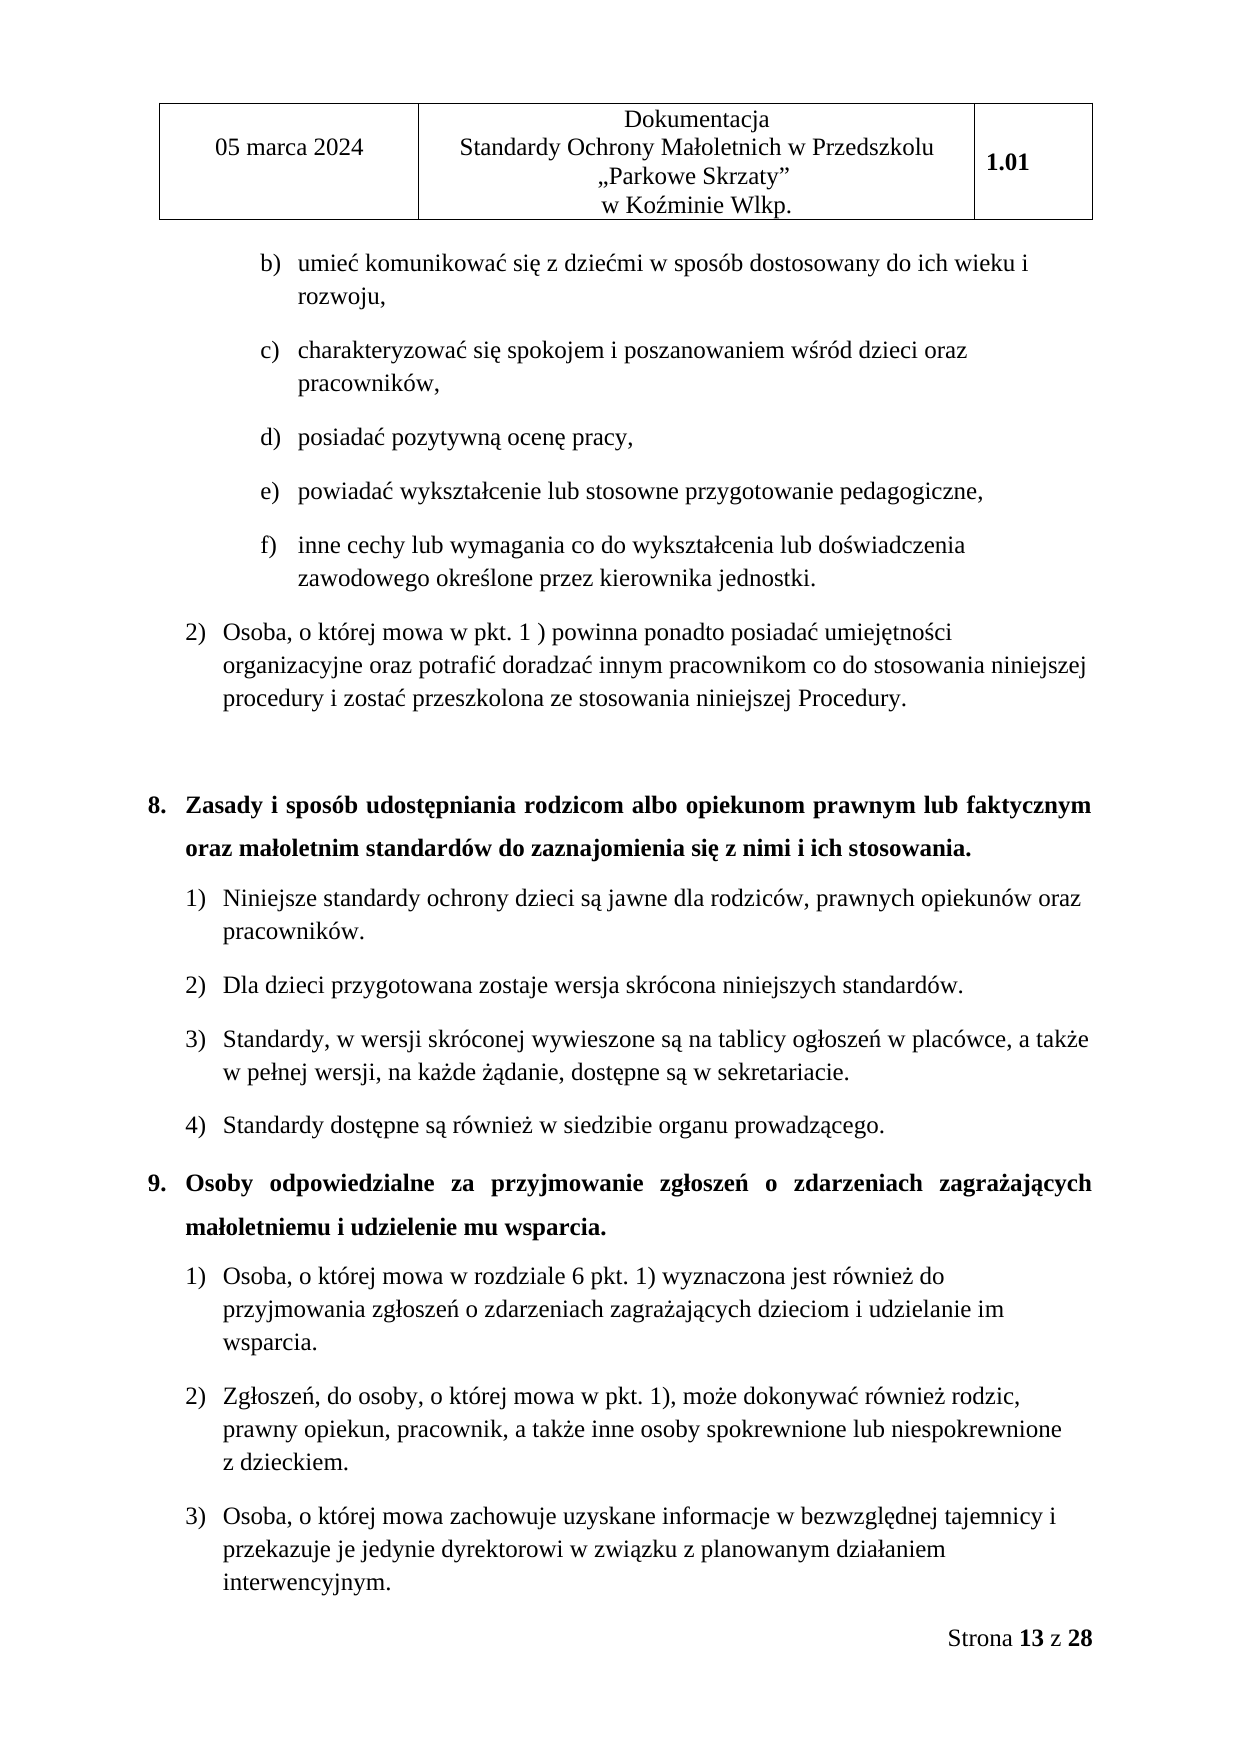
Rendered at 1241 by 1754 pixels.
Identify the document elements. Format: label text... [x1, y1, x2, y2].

list charakteryzować się spokojem i poszanowaniem wśród dzieci oraz pracowników, [260, 335, 1092, 397]
list Zgłoszeń, do osoby, o której mowa w pkt. 1), może dokonywać również rodzic, prawny opiekun, pracownik, a także inne osoby spokrewnione lub niespokrewnione z dzieckiem. [185, 1381, 1092, 1476]
subtitle Osoby odpowiedzialne za przyjmowanie zgłoszeń o zdarzeniach zagrażających małoletniemu i udzielenie mu wsparcia. [148, 1168, 1092, 1240]
list Niniejsze standardy ochrony dzieci są jawne dla rodziców, prawnych opiekunów oraz pracowników. [185, 883, 1092, 945]
list Osoba, o której mowa zachowuje uzyskane informacje w bezwzględnej tajemnicy i przekazuje je jedynie dyrektorowi w związku z planowanym działaniem interwencyjnym. [185, 1501, 1092, 1596]
list Dla dzieci przygotowana zostaje wersja skrócona niniejszych standardów. [185, 970, 1092, 998]
list posiadać pozytywną ocenę pracy, [260, 422, 1092, 451]
subtitle Zasady i sposób udostępniania rodzicom albo opiekunom prawnym lub faktycznym oraz małoletnim standardów do zaznajomienia się z nimi i ich stosowania. [148, 790, 1092, 862]
list inne cechy lub wymagania co do wykształcenia lub doświadczenia zawodowego określone przez kierownika jednostki. [260, 530, 1092, 592]
list Osoba, o której mowa w pkt. 1 ) powinna ponadto posiadać umiejętności organizacyjne oraz potrafić doradzać innym pracownikom co do stosowania niniejszej procedury i zostać przeszkolona ze stosowania niniejszej Procedury. [185, 617, 1092, 712]
list powiadać wykształcenie lub stosowne przygotowanie pedagogiczne, [260, 476, 1092, 505]
list Osoba, o której mowa w rozdziale 6 pkt. 1) wyznaczona jest również do przyjmowania zgłoszeń o zdarzeniach zagrażających dzieciom i udzielanie im wsparcia. [185, 1261, 1092, 1356]
list umieć komunikować się z dziećmi w sposób dostosowany do ich wieku i rozwoju, [260, 248, 1092, 310]
list Standardy dostępne są również w siedzibie organu prowadzącego. [185, 1111, 1092, 1139]
list Standardy, w wersji skróconej wywieszone są na tablicy ogłoszeń w placówce, a także w pełnej wersji, na każde żądanie, dostępne są w sekretariacie. [185, 1024, 1092, 1085]
